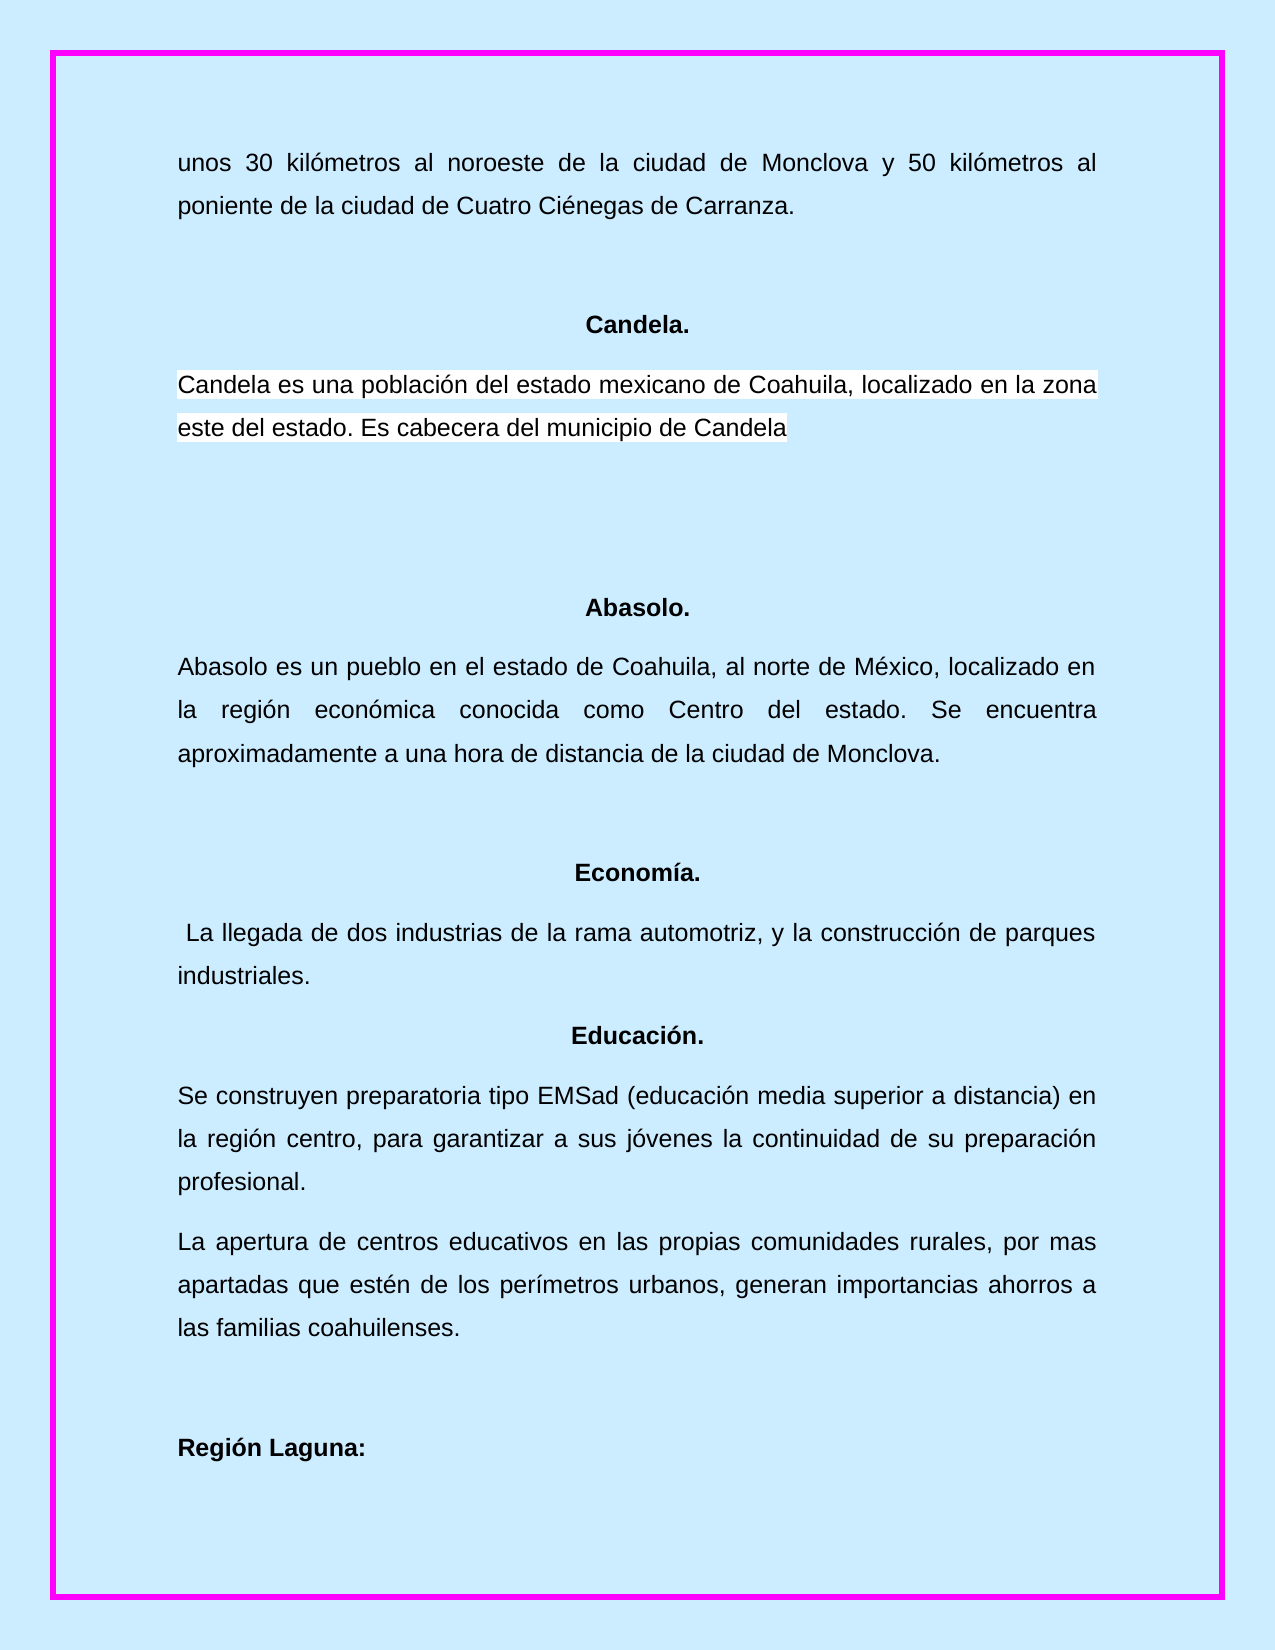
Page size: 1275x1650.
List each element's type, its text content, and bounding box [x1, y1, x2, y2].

text La apertura de centros educativos en las propias comunidades rurales, por mas apartadas que estén de los perímetros urbanos, generan importancias ahorros a las familias coahuilenses. [177, 1227, 1098, 1342]
text Candela es una población del estado mexicano de Coahuila, localizado en la zona este del estado. Es cabecera del municipio de Candela [177, 399, 1098, 442]
text Abasolo. [177, 592, 1098, 621]
text Educación. [177, 1021, 1098, 1049]
text Economía. [177, 858, 1098, 887]
text Candela. [177, 310, 1098, 339]
text Abasolo es un pueblo en el estado de Coahuila, al norte de México, localizado en la región económica conocida como Centro del estado. Se encuentra aproximadamente a una hora de distancia de la ciudad de Monclova. [177, 652, 1098, 767]
text La llegada de dos industrias de la rama automotriz, y la construcción de parques industriales. [177, 918, 1098, 990]
text Se construyen preparatoria tipo EMSad (educación media superior a distancia) en la región centro, para garantizar a sus jóvenes la continuidad de su preparación profesional. [177, 1081, 1098, 1196]
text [177, 147, 1098, 219]
text Región Laguna: [177, 1432, 1098, 1461]
